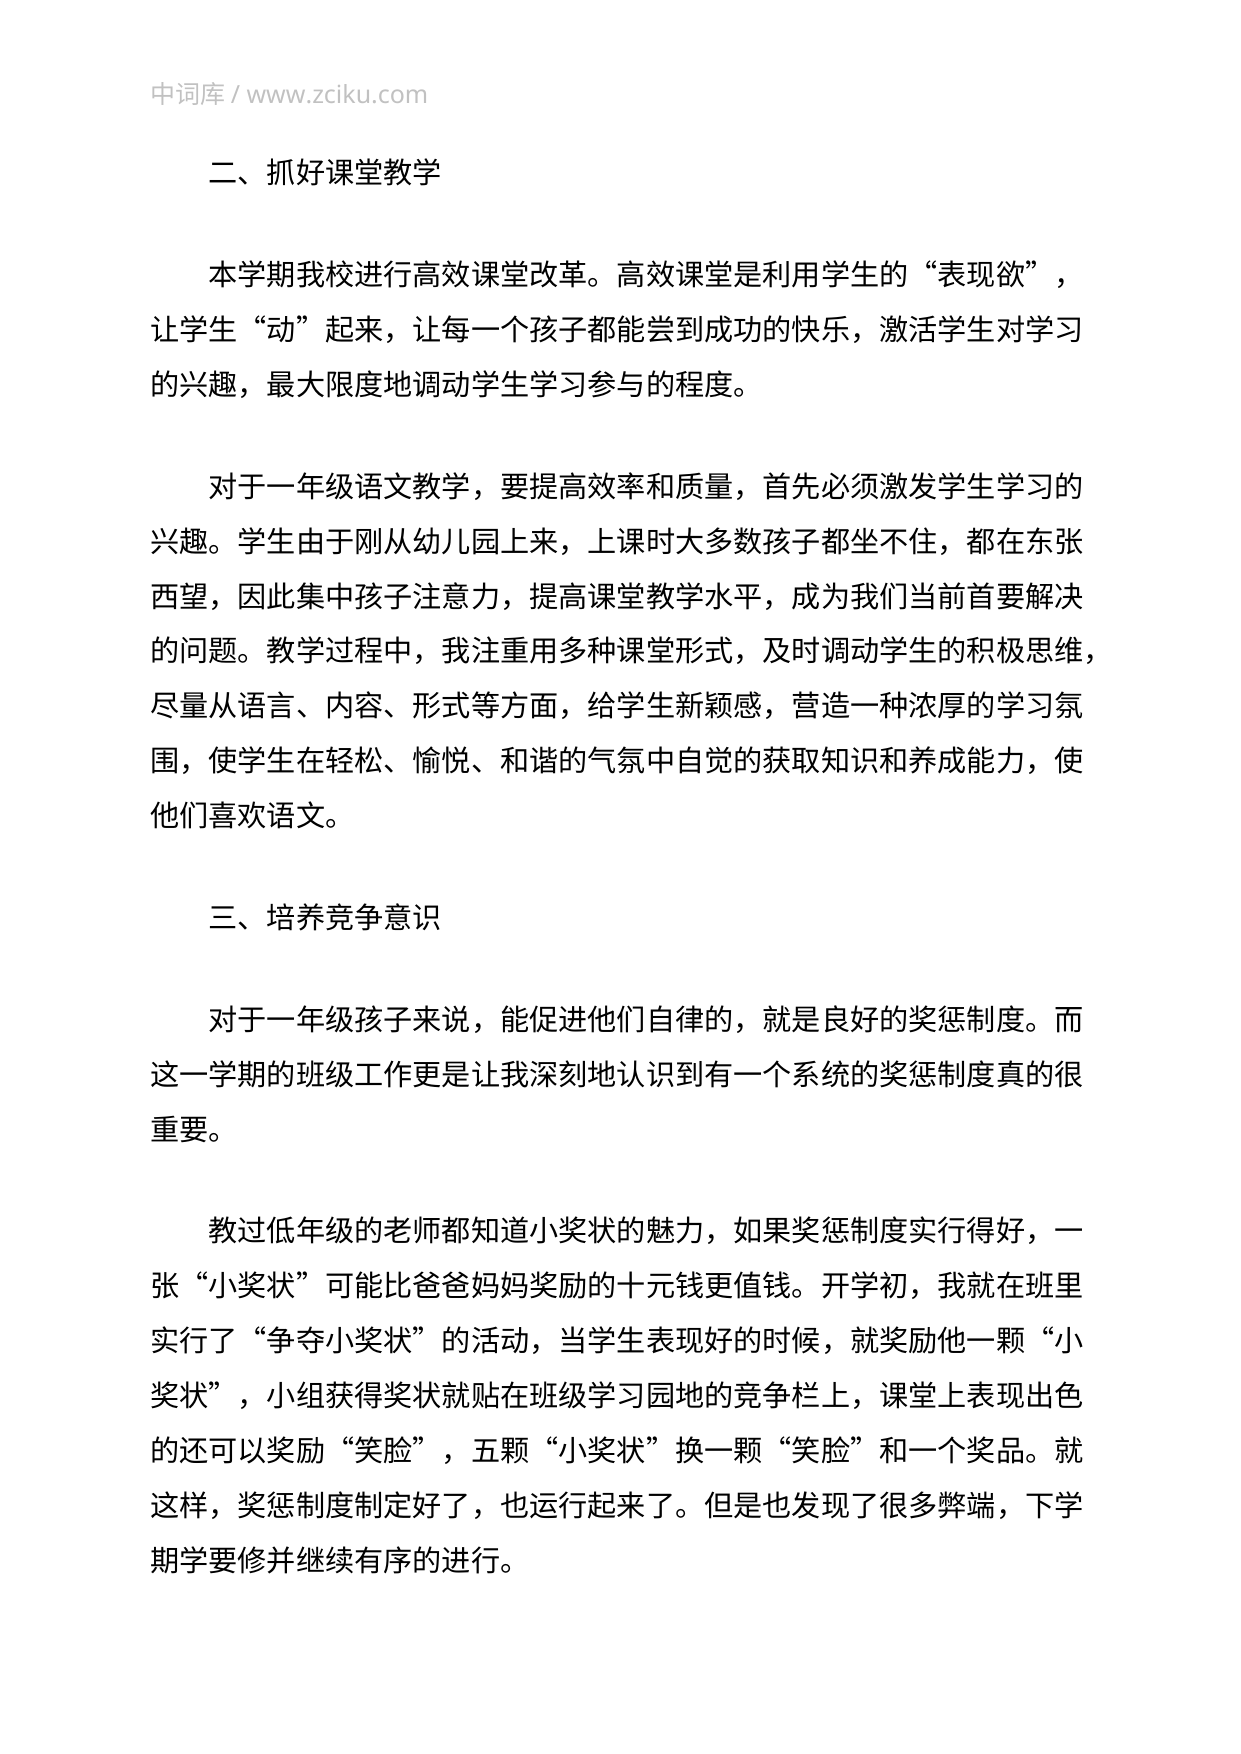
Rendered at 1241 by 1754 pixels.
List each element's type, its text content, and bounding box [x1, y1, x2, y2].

text 教过低年级的老师都知道小奖状的魅力，如果奖惩制度实行得好，一张“小奖状”可能比爸爸妈妈奖励的十元钱更值钱。开学初，我就在班里实行了“争夺小奖状”的活动，当学生表现好的时候，就奖励他一颗“小奖状”，小组获得奖状就贴在班级学习园地的竞争栏上，课堂上表现出色的还可以奖励“笑脸”，五颗“小奖状”换一颗“笑脸”和一个奖品。就这样，奖惩制度制定好了，也运行起来了。但是也发现了很多弊端，下学期学要修并继续有序的进行。 [150, 1208, 1090, 1579]
text 二、抓好课堂教学 [150, 150, 1090, 192]
text 三、培养竞争意识 [150, 894, 1090, 937]
text 对于一年级语文教学，要提高效率和质量，首先必须激发学生学习的兴趣。学生由于刚从幼儿园上来，上课时大多数孩子都坐不住，都在东张西望，因此集中孩子注意力，提高课堂教学水平，成为我们当前首要解决的问题。教学过程中，我注重用多种课堂形式，及时调动学生的积极思维，尽量从语言、内容、形式等方面，给学生新颖感，营造一种浓厚的学习氛围，使学生在轻松、愉悦、和谐的气氛中自觉的获取知识和养成能力，使他们喜欢语文。 [150, 463, 1090, 835]
text 本学期我校进行高效课堂改革。高效课堂是利用学生的“表现欲”，让学生“动”起来，让每一个孩子都能尝到成功的快乐，激活学生对学习的兴趣，最大限度地调动学生学习参与的程度。 [150, 252, 1090, 404]
text 对于一年级孩子来说，能促进他们自律的，就是良好的奖惩制度。而这一学期的班级工作更是让我深刻地认识到有一个系统的奖惩制度真的很重要。 [150, 996, 1090, 1148]
